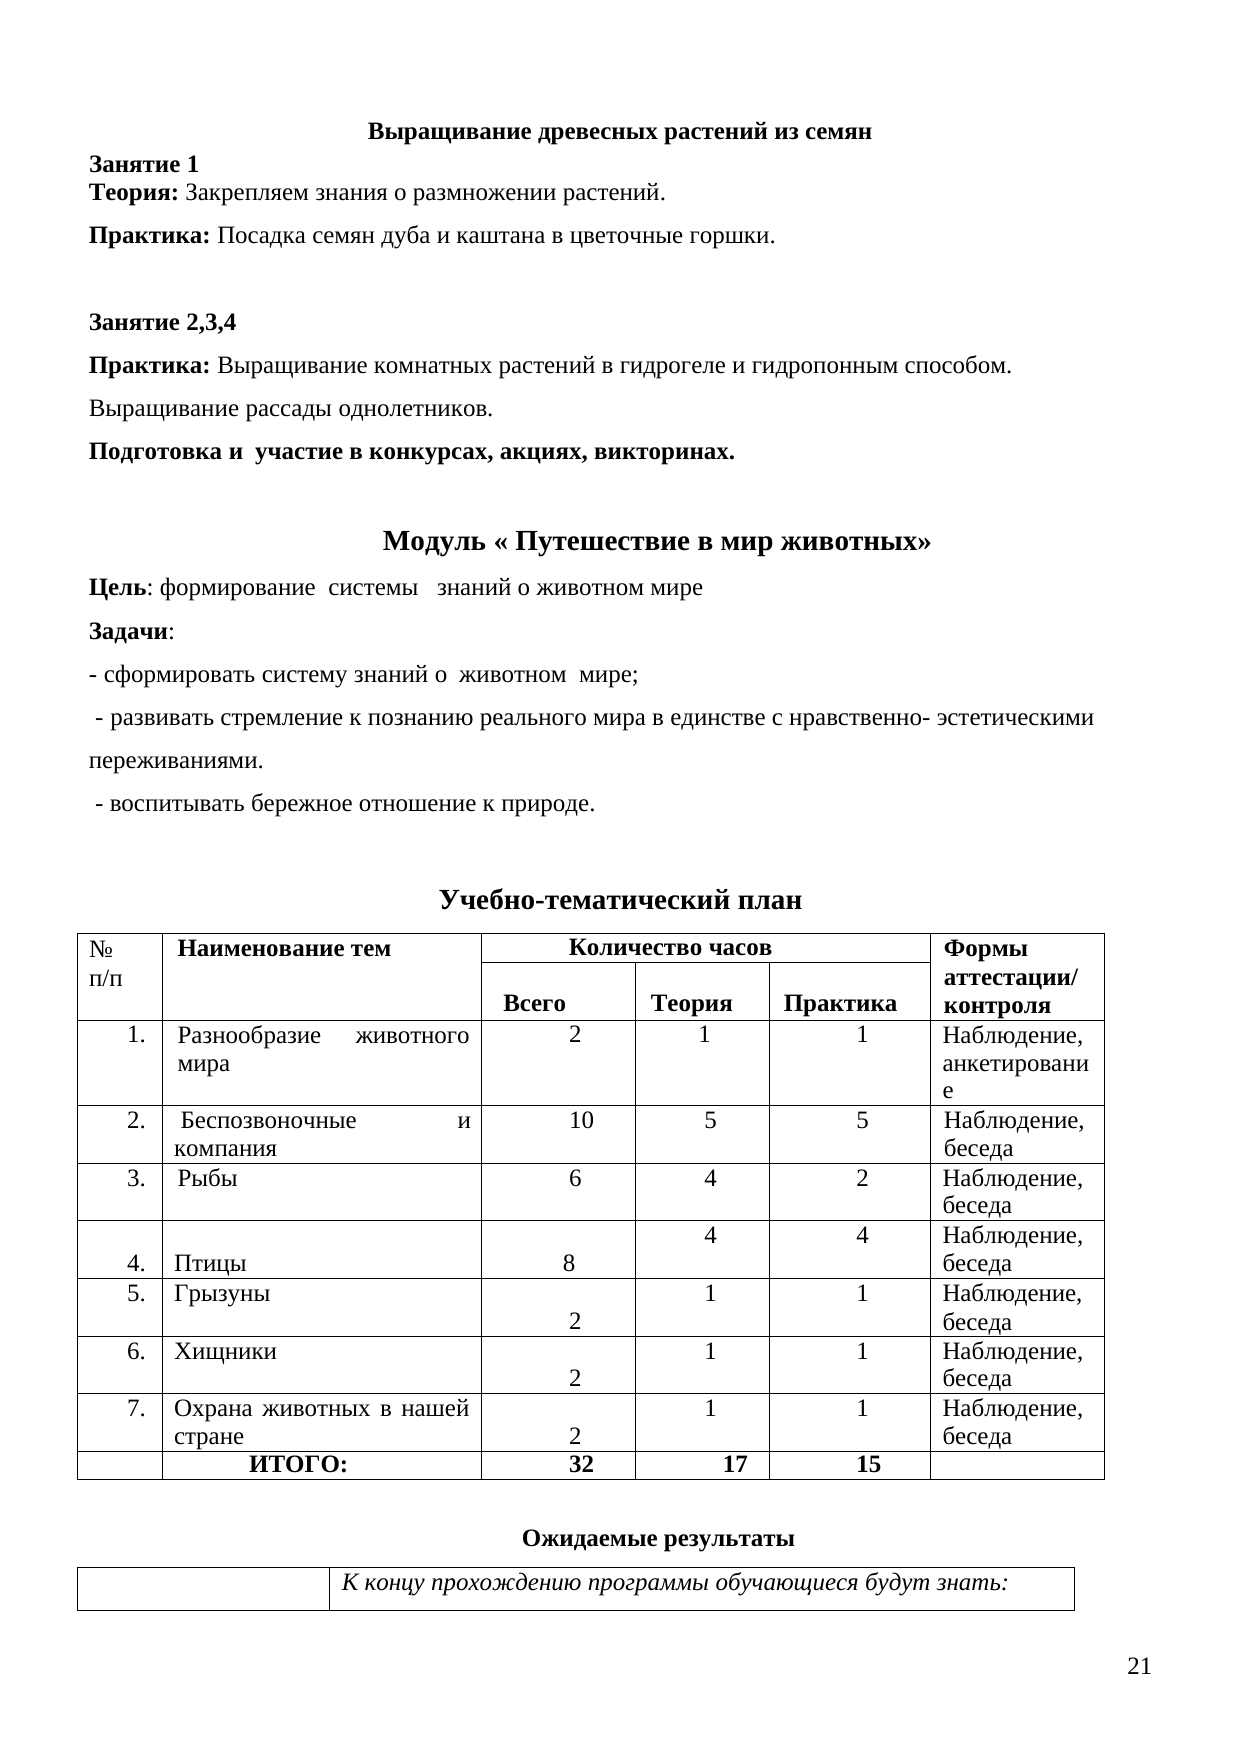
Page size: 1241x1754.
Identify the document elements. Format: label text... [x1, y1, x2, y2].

text Учебно-тематический план [52, 882, 802, 916]
table_header К концу прохождению программы обучающиеся будут знать: [330, 1568, 1074, 1609]
table_cell Наблюдение, беседа [931, 1337, 1104, 1393]
table_cell 1 [770, 1394, 930, 1451]
table_cell 1. [78, 1021, 162, 1105]
text Теория: Закрепляем знания о размножении растений. [88, 177, 1240, 206]
text Занятие 2,3,4 [88, 307, 1240, 336]
text Модуль « Путешествие в мир животных» [137, 523, 1177, 557]
table_cell Наблюдение, беседа [931, 1164, 1104, 1220]
table_cell Разнообразие животного мира [163, 1021, 481, 1105]
table_cell 4 [636, 1221, 769, 1278]
text Практика: Выращивание комнатных растений в гидрогеле и гидропонным способом. Выращивание рассады однолетников. [88, 350, 1014, 422]
table_cell Охрана животных в нашей стране [163, 1394, 481, 1451]
table_cell 2 [482, 1021, 635, 1105]
table_cell 1 [636, 1279, 769, 1336]
table_cell Наблюдение, беседа [931, 1394, 1104, 1451]
table_cell Теория [636, 963, 769, 1019]
text Выращивание древесных растений из семян [108, 116, 1132, 144]
table_cell 15 [770, 1452, 930, 1479]
table_cell 4 [636, 1164, 769, 1220]
table_header Количество часов [482, 934, 930, 962]
text Подготовка и участие в конкурсах, акциях, викторинах. [88, 436, 1240, 465]
table_cell Наблюдение, беседа [931, 1279, 1104, 1336]
list развивать стремление к познанию реального мира в единстве с нравственно- эстетическими переживаниями. [88, 702, 1094, 774]
table_cell Наблюдение, беседа [931, 1106, 1104, 1163]
table_cell 4. [78, 1221, 162, 1278]
table_cell [931, 1452, 1104, 1479]
table_cell Беспозвоночные и компания [163, 1106, 481, 1163]
table_header Наименование тем [163, 934, 481, 1019]
table_cell 2 [482, 1394, 635, 1451]
list воспитывать бережное отношение к природе. [95, 788, 1240, 817]
text Цель: формирование системы знаний о животном мире [88, 572, 1240, 601]
table_cell 1 [770, 1021, 930, 1105]
table_cell 5 [636, 1106, 769, 1163]
table_cell 1 [770, 1279, 930, 1336]
table_cell 6. [78, 1337, 162, 1393]
table_cell 2. [78, 1106, 162, 1163]
table_cell Наблюдение, беседа [931, 1221, 1104, 1278]
table_cell [78, 1452, 162, 1479]
table_cell Наблюдение, анкетировани е [931, 1021, 1104, 1105]
table_cell Рыбы [163, 1164, 481, 1220]
text Ожидаемые результаты [52, 1523, 795, 1552]
table_cell Всего [482, 963, 635, 1019]
table_cell ИТОГО: [163, 1452, 481, 1479]
table_cell 8 [482, 1221, 635, 1278]
table_cell Хищники [163, 1337, 481, 1393]
table_cell 3. [78, 1164, 162, 1220]
table_header [78, 1568, 329, 1609]
table_cell Птицы [163, 1221, 481, 1278]
table_cell Практика [770, 963, 930, 1019]
table_cell 6 [482, 1164, 635, 1220]
table_header № п/п [78, 934, 162, 1019]
text Практика: Посадка семян дуба и каштана в цветочные горшки. [88, 220, 1240, 249]
table_cell 5 [770, 1106, 930, 1163]
table_cell 7. [78, 1394, 162, 1451]
text Задачи: [88, 616, 1240, 645]
table_cell 1 [636, 1021, 769, 1105]
table_cell 2 [482, 1337, 635, 1393]
table_cell 4 [770, 1221, 930, 1278]
table_cell 5. [78, 1279, 162, 1336]
table_header Формы аттестации/ контроля [931, 934, 1104, 1019]
table_cell Грызуны [163, 1279, 481, 1336]
table_cell 1 [636, 1337, 769, 1393]
table_cell 10 [482, 1106, 635, 1163]
text Занятие 1 [52, 149, 236, 177]
table_cell 32 [482, 1452, 635, 1479]
table_cell 2 [770, 1164, 930, 1220]
list сформировать систему знаний о животном мире; [88, 659, 1240, 688]
table_cell 17 [636, 1452, 769, 1479]
table_cell 1 [636, 1394, 769, 1451]
table_cell 2 [482, 1279, 635, 1336]
table_cell 1 [770, 1337, 930, 1393]
